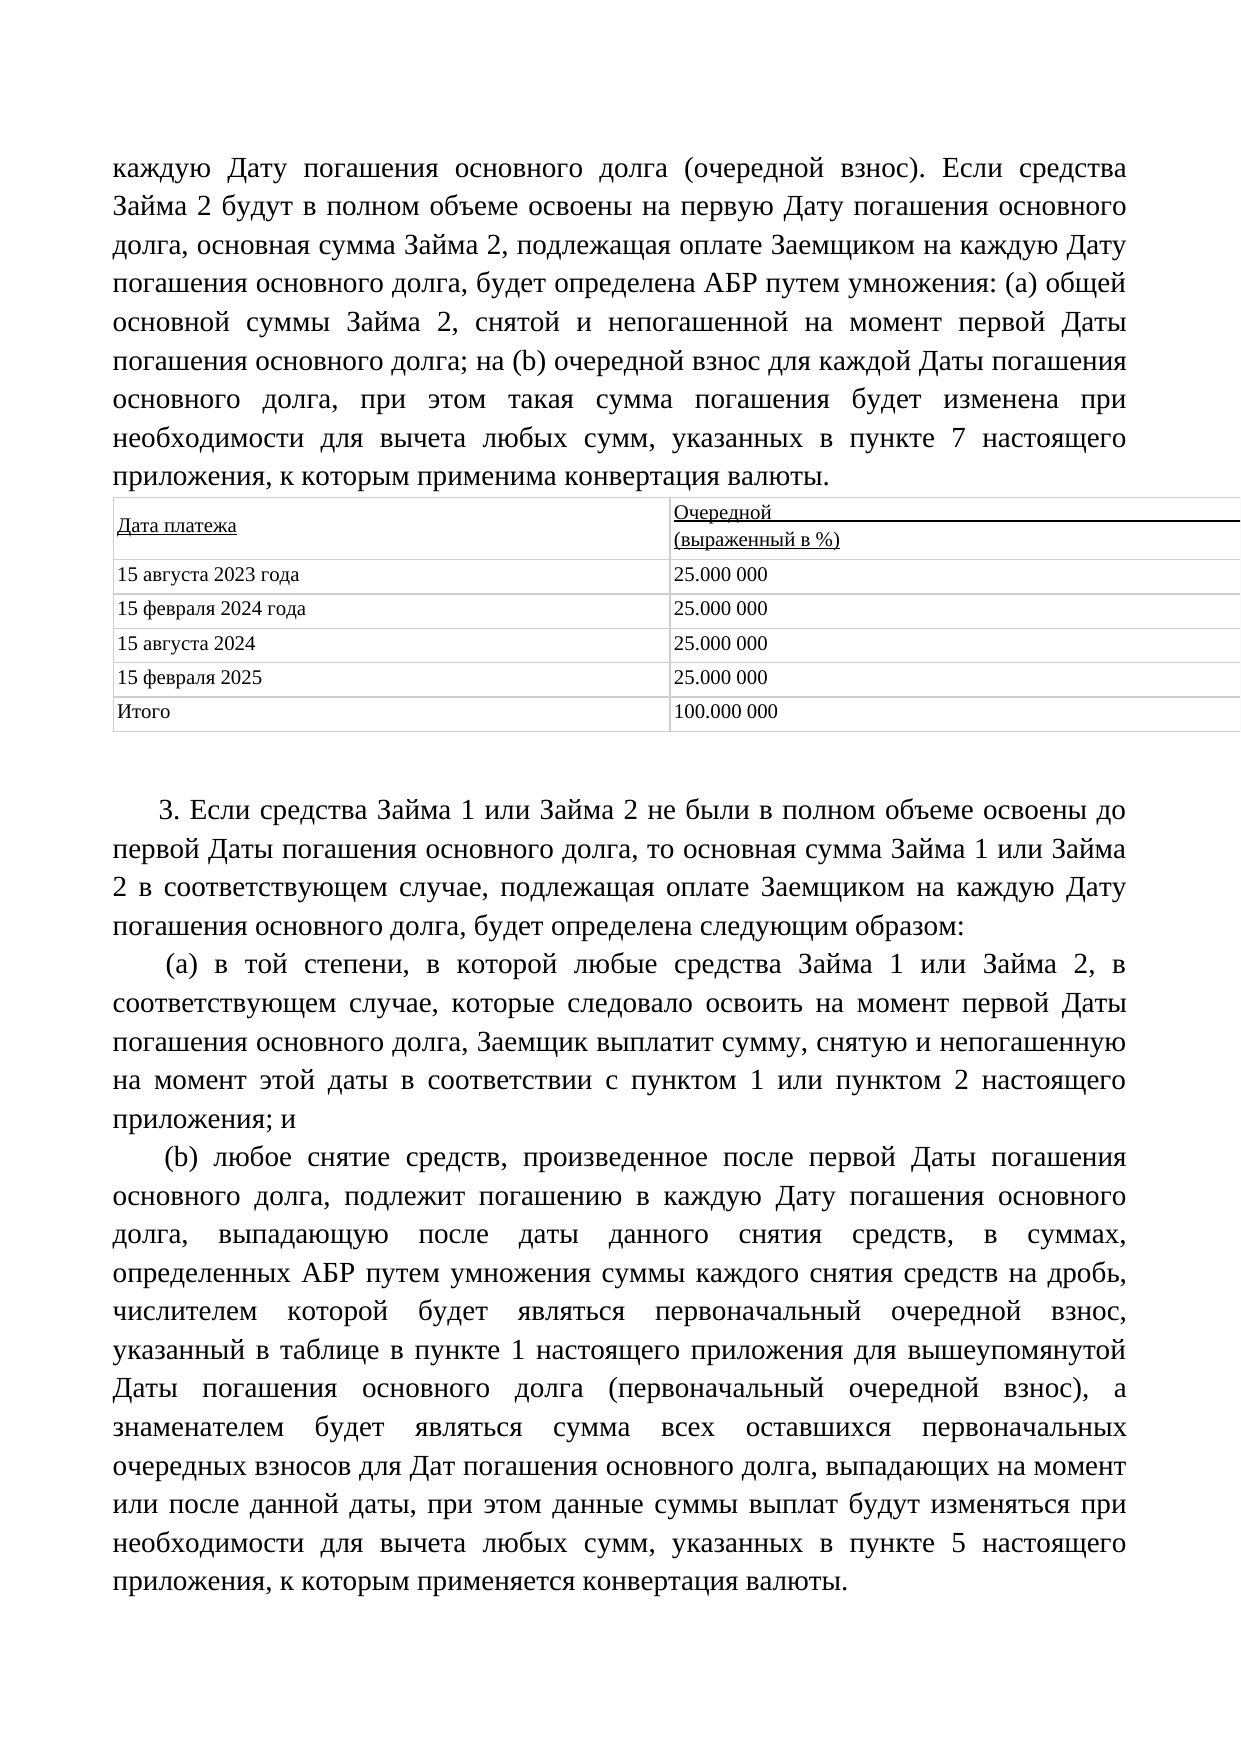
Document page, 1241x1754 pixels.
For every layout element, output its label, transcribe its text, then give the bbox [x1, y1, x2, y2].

table_cell 100.000 000 [671, 698, 1240, 731]
text 3. Если средства Займа 1 или Займа 2 не были в полном объеме освоены до первой Даты погашения основного долга, то основная сумма Займа 1 или Займа 2 в соответствующем случае, подлежащая оплате Заемщиком на каждую Дату погашения основного долга, будет определена следующим образом: [112, 792, 1128, 942]
table_header Дата платежа [114, 498, 669, 559]
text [112, 150, 1128, 492]
table_cell 25.000 000 [671, 560, 1240, 593]
table_cell 25.000 000 [671, 629, 1240, 662]
table_cell 15 февраля 2024 года [114, 595, 669, 628]
table_cell 15 августа 2023 года [114, 560, 669, 593]
table_cell 15 августа 2024 [114, 629, 669, 662]
text (b) любое снятие средств, произведенное после первой Даты погашения основного долга, подлежит погашению в каждую Дату погашения основного долга, выпадающую после даты данного снятия средств, в суммах, определенных АБР путем умножения суммы каждого снятия средств на дробь, числителем которой будет являться первоначальный очередной взнос, указанный в таблице в пункте 1 настоящего приложения для вышеупомянутой Даты погашения основного долга (первоначальный очередной взнос), а знаменателем будет являться сумма всех оставшихся первоначальных очередных взносов для Дат погашения основного долга, выпадающих на момент или после данной даты, при этом данные суммы выплат будут изменяться при необходимости для вычета любых сумм, указанных в пункте 5 настоящего приложения, к которым применяется конвертация валюты. [112, 1139, 1128, 1597]
table_cell 25.000 000 [671, 595, 1240, 628]
table_header Очередной взнос (выраженный в %) [671, 498, 1240, 559]
table_cell 15 февраля 2025 [114, 663, 669, 696]
table_cell Итого [114, 698, 669, 731]
text (a) в той степени, в которой любые средства Займа 1 или Займа 2, в соответствующем случае, которые следовало освоить на момент первой Даты погашения основного долга, Заемщик выплатит сумму, снятую и непогашенную на момент этой даты в соответствии с пунктом 1 или пунктом 2 настоящего приложения; и [112, 947, 1128, 1134]
table_cell 25.000 000 [671, 663, 1240, 696]
